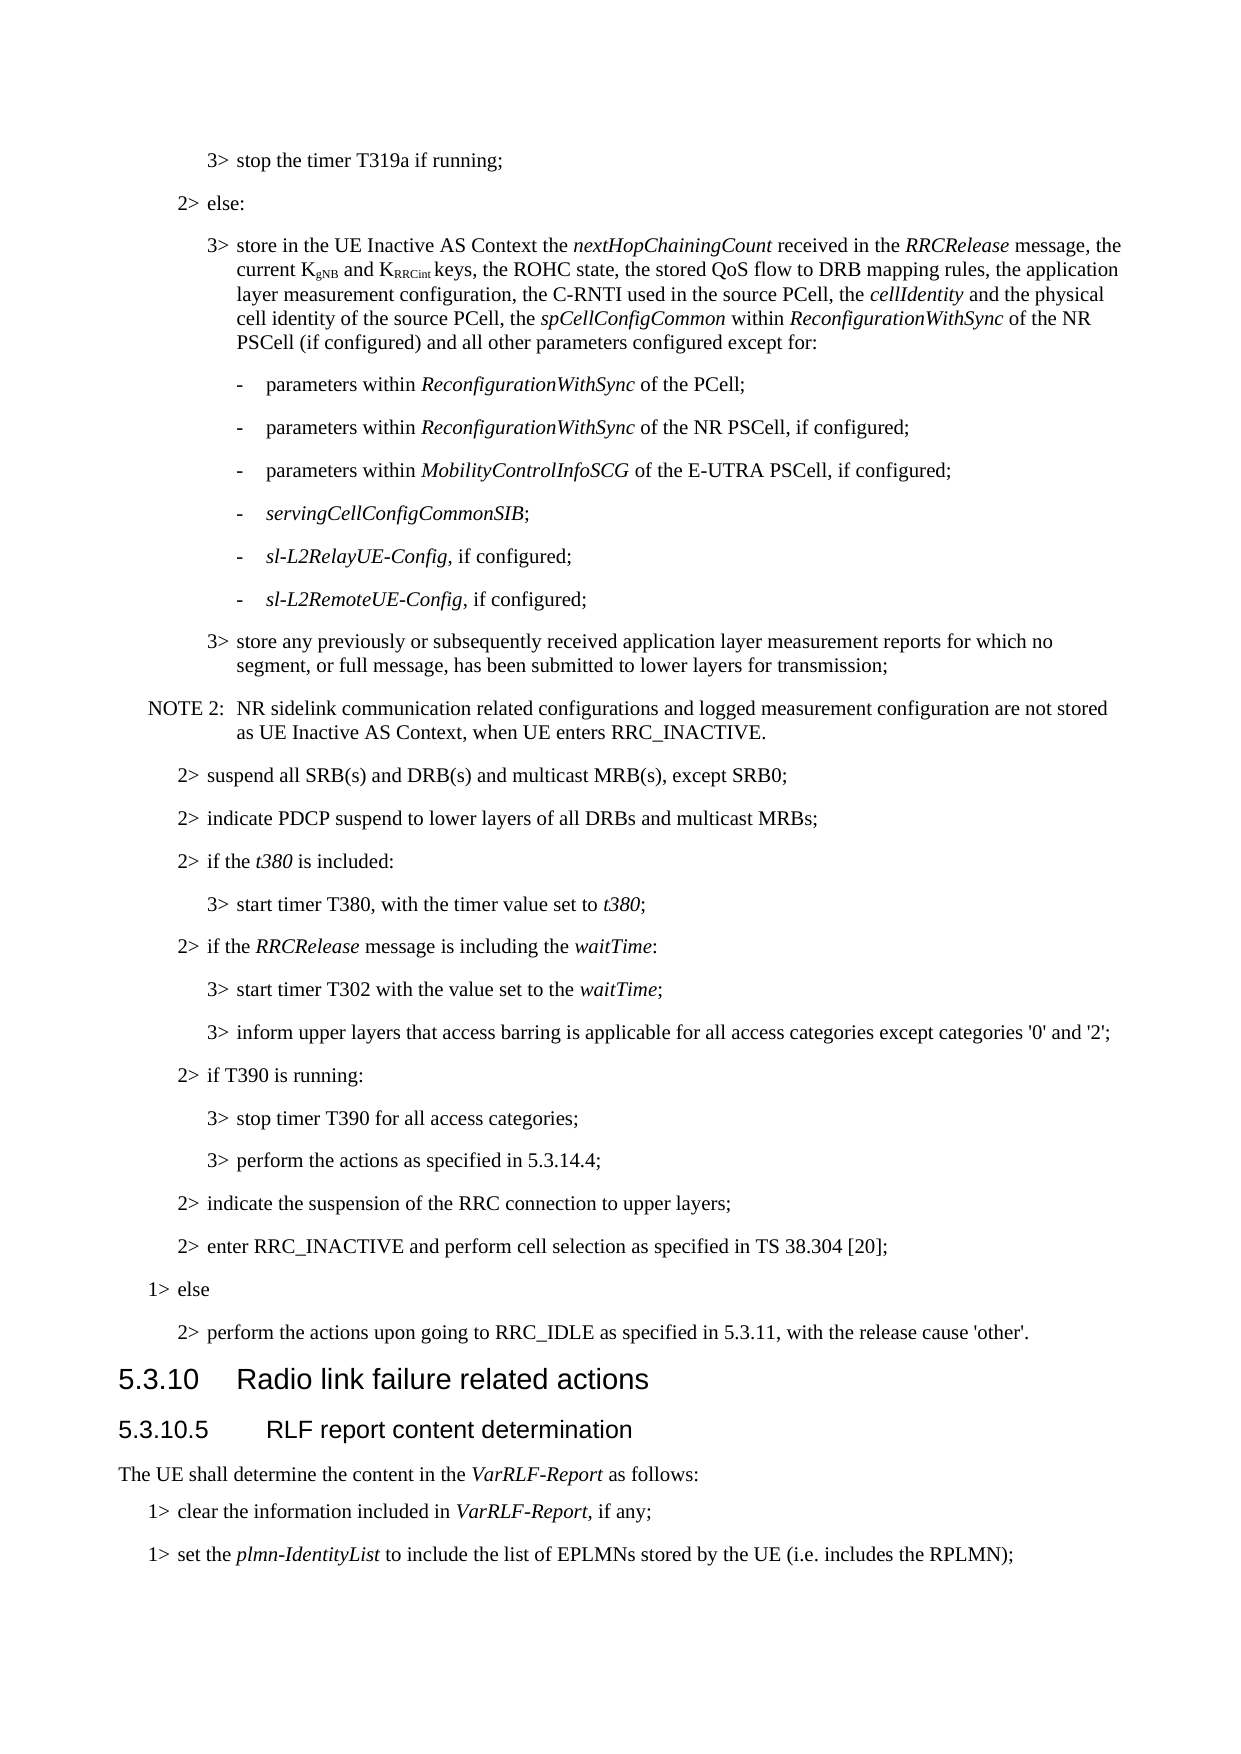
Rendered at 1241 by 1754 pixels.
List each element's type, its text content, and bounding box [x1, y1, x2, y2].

text 2> if the RRCRelease message is including the waitTime: [177, 934, 1122, 958]
text 3> stop timer T390 for all access categories; [207, 1106, 1122, 1129]
text - parameters within ReconfigurationWithSync of the NR PSCell, if configured; [236, 415, 1122, 439]
text 3> store in the UE Inactive AS Context the nextHopChainingCount received in the RRCRelease message, the current KgNB and KRRCint keys, the ROHC state, the stored QoS flow to DRB mapping rules, the application layer measurement configuration, the C-RNTI used in the source PCell, the cellIdentity and the physical cell identity of the source PCell, the spCellConfigCommon within ReconfigurationWithSync of the NR PSCell (if configured) and all other parameters configured except for: [207, 233, 1122, 354]
text - parameters within MobilityControlInfoSCG of the E-UTRA PSCell, if configured; [236, 458, 1122, 482]
text 1> clear the information included in VarRLF-Report, if any; [148, 1499, 1122, 1523]
text 2> if the t380 is included: [177, 849, 1122, 873]
text 3> stop the timer T319a if running; [207, 148, 1122, 172]
text 2> indicate PDCP suspend to lower layers of all DRBs and multicast MRBs; [177, 806, 1122, 830]
text 2> else: [177, 191, 1122, 214]
text 1> set the plmn-IdentityList to include the list of EPLMNs stored by the UE (i.e. includes the RPLMN); [148, 1542, 1122, 1566]
text 1> else [148, 1277, 1122, 1301]
text - sl-L2RemoteUE-Config, if configured; [236, 586, 1122, 611]
text 2> if T390 is running: [177, 1063, 1122, 1087]
text 3> start timer T302 with the value set to the waitTime; [207, 977, 1122, 1001]
text 3> perform the actions as specified in 5.3.14.4; [207, 1148, 1122, 1172]
text 2> enter RRC_INACTIVE and perform cell selection as specified in TS 38.304 [20]; [177, 1234, 1122, 1258]
text NOTE 2: NR sidelink communication related configurations and logged measurement configuration are not stored as UE Inactive AS Context, when UE enters RRC_INACTIVE. [148, 696, 1122, 744]
text - servingCellConfigCommonSIB; [236, 501, 1122, 525]
text The UE shall determine the content in the VarRLF-Report as follows: [118, 1462, 1122, 1486]
text 3> store any previously or subsequently received application layer measurement reports for which no segment, or full message, has been submitted to lower layers for transmission; [207, 629, 1122, 677]
text 3> inform upper layers that access barring is applicable for all access categories except categories '0' and '2'; [207, 1020, 1122, 1044]
text 2> indicate the suspension of the RRC connection to upper layers; [177, 1191, 1122, 1215]
text 2> perform the actions upon going to RRC_IDLE as specified in 5.3.11, with the release cause 'other'. [177, 1319, 1122, 1344]
text 2> suspend all SRB(s) and DRB(s) and multicast MRB(s), except SRB0; [177, 763, 1122, 787]
subtitle 5.3.10.5 RLF report content determination [118, 1415, 1122, 1443]
text - parameters within ReconfigurationWithSync of the PCell; [236, 372, 1122, 396]
text 3> start timer T380, with the timer value set to t380; [207, 891, 1122, 916]
text - sl-L2RelayUE-Config, if configured; [236, 544, 1122, 568]
subtitle 5.3.10 Radio link failure related actions [118, 1362, 1122, 1396]
